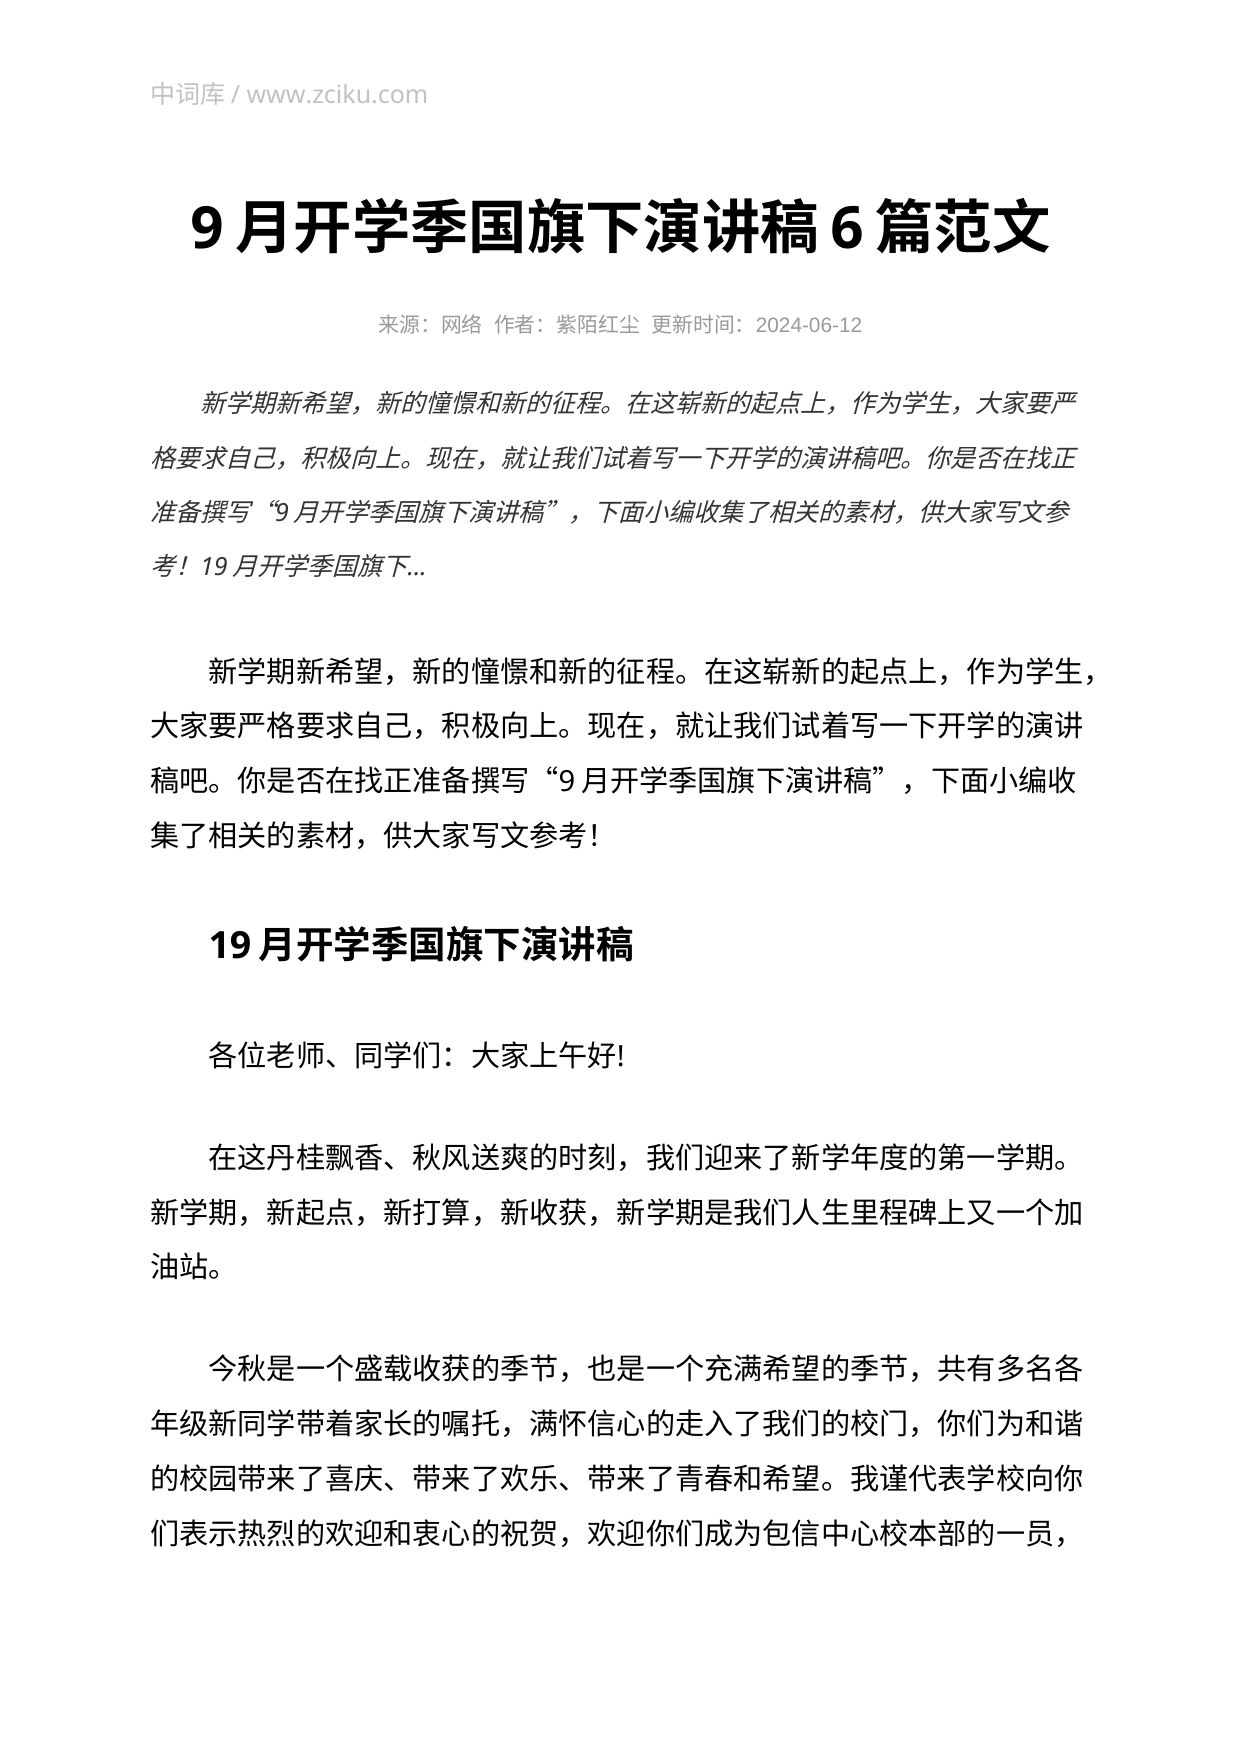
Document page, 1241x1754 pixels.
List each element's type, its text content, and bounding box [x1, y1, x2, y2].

text 各位老师、同学们：大家上午好! [150, 1032, 1090, 1075]
subtitle 9月开学季国旗下演讲稿6篇范文 [150, 181, 1090, 266]
text 来源：网络 作者：紫陌红尘 更新时间：2024-06-12 [150, 313, 1090, 337]
text 19月开学季国旗下演讲稿 [150, 915, 1090, 969]
text 新学期新希望，新的憧憬和新的征程。在这崭新的起点上，作为学生，大家要严格要求自己，积极向上。现在，就让我们试着写一下开学的演讲稿吧。你是否在找正准备撰写“9月开学季国旗下演讲稿”，下面小编收集了相关的素材，供大家写文参考！ [150, 648, 1090, 855]
text 在这丹桂飘香、秋风送爽的时刻，我们迎来了新学年度的第一学期。新学期，新起点，新打算，新收获，新学期是我们人生里程碑上又一个加油站。 [150, 1134, 1090, 1286]
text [150, 1346, 1090, 1553]
text 新学期新希望，新的憧憬和新的征程。在这崭新的起点上，作为学生，大家要严格要求自己，积极向上。现在，就让我们试着写一下开学的演讲稿吧。你是否在找正准备撰写“9月开学季国旗下演讲稿”，下面小编收集了相关的素材，供大家写文参考！19月开学季国旗下... [150, 384, 1090, 583]
